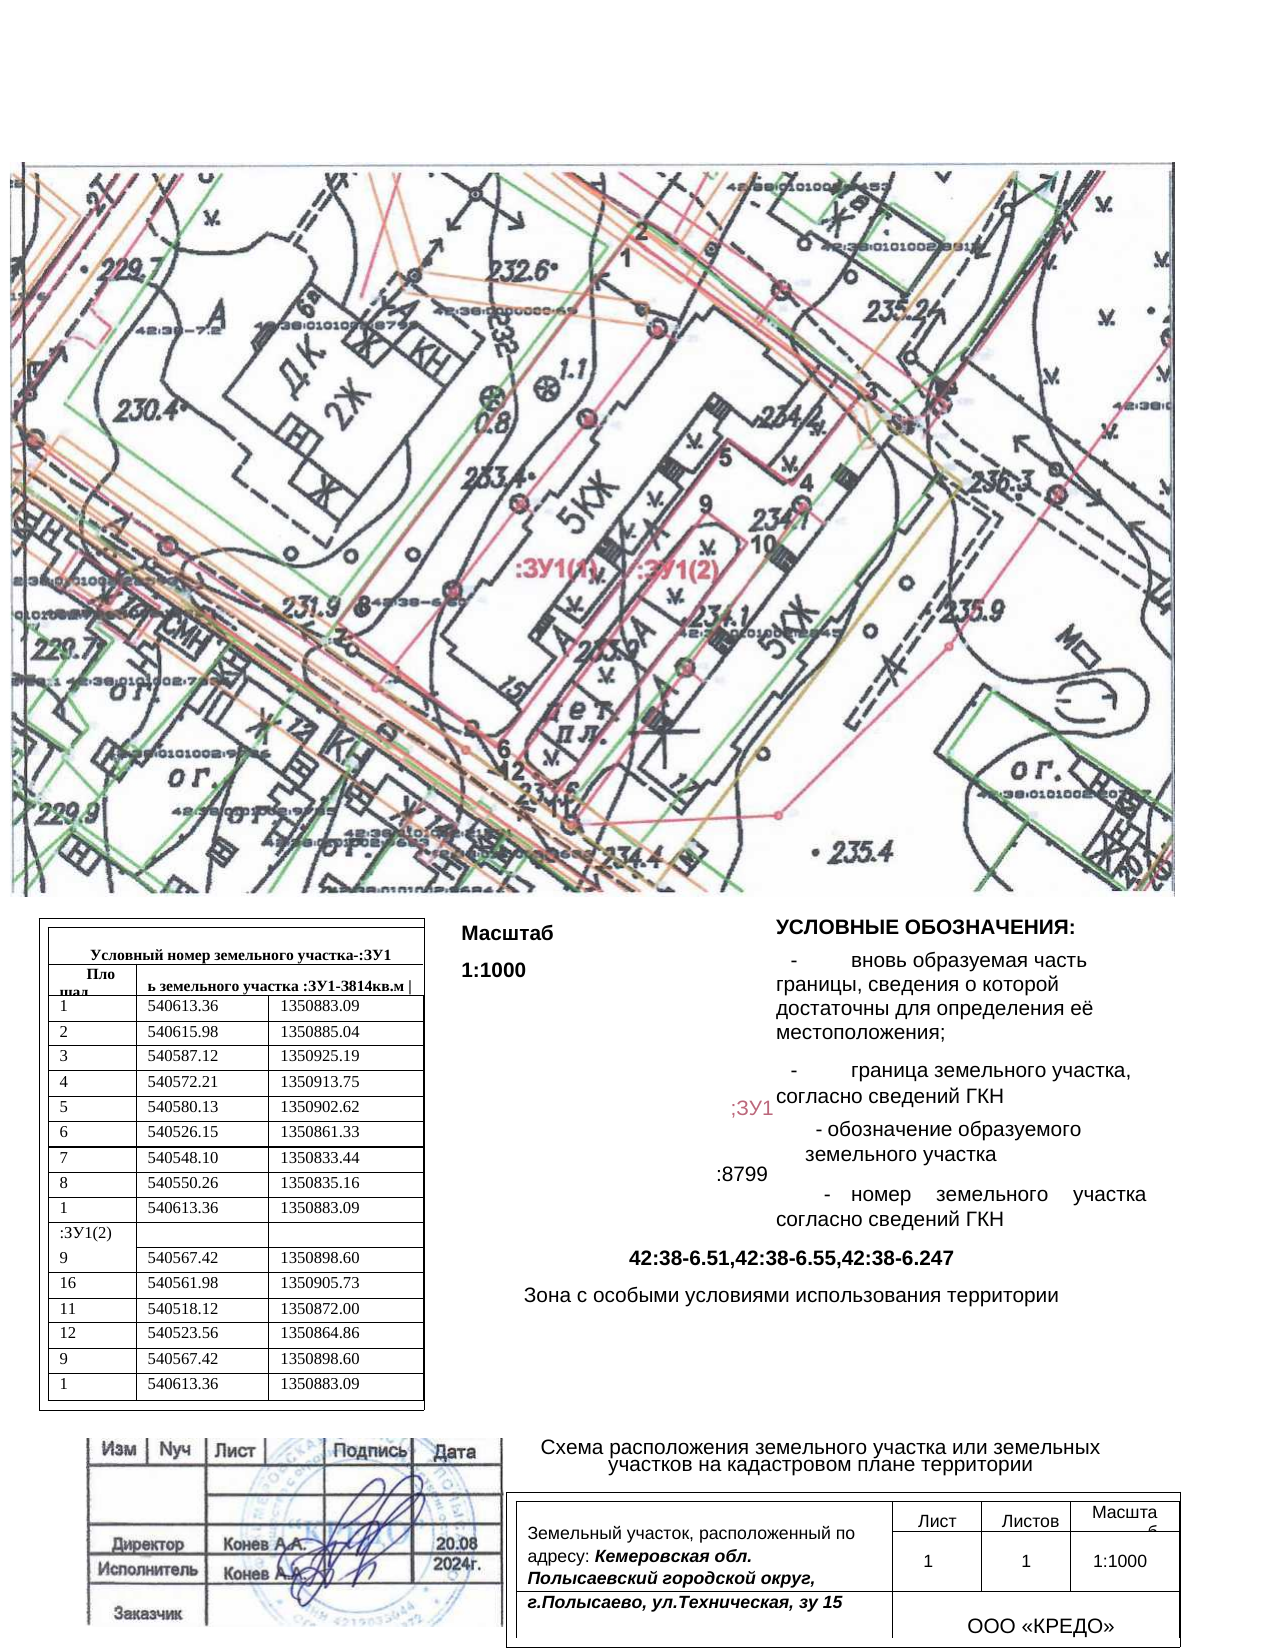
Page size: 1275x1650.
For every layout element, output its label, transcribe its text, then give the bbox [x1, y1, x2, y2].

table_cell [137, 1223, 268, 1247]
table_cell 1350872.00 [269, 1299, 423, 1322]
table_cell 1350861.33 [269, 1122, 423, 1146]
table_cell 540613.36 [137, 1374, 268, 1400]
table_cell ООО «КРЕДО» [893, 1592, 1179, 1638]
table_cell 11 [49, 1299, 136, 1322]
list номер земельного участка согласно сведений ГКН [776, 1182, 1147, 1231]
table_cell [269, 1223, 423, 1247]
picture [85, 1438, 504, 1627]
list граница земельного участка, согласно сведений ГКН [776, 1058, 1147, 1107]
text УСЛОВНЫЕ ОБОЗНАЧЕНИЯ: [776, 914, 1147, 938]
table_cell 540550.26 [137, 1173, 268, 1197]
table_header Листов [982, 1502, 1070, 1531]
table_cell 5 [49, 1097, 136, 1121]
table_cell 1350925.19 [269, 1046, 423, 1070]
text Схема расположения земельного участка или земельных участков на кадастровом плане территории [538, 1440, 1103, 1476]
table_cell 540613.36 [137, 1198, 268, 1222]
table_cell 1350883.09 [269, 1374, 423, 1400]
text ;ЗУ1 [716, 1096, 773, 1120]
list вновь образуемая часть границы, сведения о которой достаточны для определения её местоположения; [776, 948, 1147, 1044]
table_cell 2 [49, 1022, 136, 1045]
table_header Лист [893, 1502, 981, 1531]
table_cell 540548.10 [137, 1148, 268, 1172]
text Масштаб [461, 921, 557, 945]
table_cell 4 [49, 1071, 136, 1096]
table_cell 1350913.75 [269, 1071, 423, 1096]
table_cell 7 [49, 1148, 136, 1172]
table_cell 1350885.04 [269, 1022, 423, 1045]
text :8799 [716, 1162, 773, 1186]
table_cell 9 [49, 1349, 136, 1373]
table_cell 540587.12 [137, 1046, 268, 1070]
table_cell 1350833.44 [269, 1148, 423, 1172]
table_cell 540572.21 [137, 1071, 268, 1096]
table_cell 1350883.09 [269, 1198, 423, 1222]
table_cell Площад [49, 965, 136, 995]
table_cell 540526.15 [137, 1122, 268, 1146]
table_header Земельный участок, расположенный по адресу: Кемеровская обл. Полысаевский городской округ, [517, 1502, 892, 1591]
table_cell 540567.42 [137, 1349, 268, 1373]
table_cell 1 [49, 996, 136, 1021]
table_cell 1 [49, 1374, 136, 1400]
table_cell 1350898.60 [269, 1248, 423, 1272]
table_cell 540561.98 [137, 1273, 268, 1298]
table_cell :ЗУ1(2) [49, 1223, 136, 1247]
table_cell 540567.42 [137, 1248, 268, 1272]
table_cell 6 [49, 1122, 136, 1146]
table_cell 540615.98 [137, 1022, 268, 1045]
table_cell 1350835.16 [269, 1173, 423, 1197]
table_cell г.Полысаево, ул.Техническая, зу 15 [517, 1592, 892, 1638]
table_cell 1350898.60 [269, 1349, 423, 1373]
table_header Условный номер земельного участка-:ЗУ1 [49, 928, 424, 963]
text 1:1000 [461, 958, 557, 982]
table_cell 16 [49, 1273, 136, 1298]
table_cell 8 [49, 1173, 136, 1197]
table_cell 1350902.62 [269, 1097, 423, 1121]
table_cell 9 [49, 1247, 136, 1272]
table_cell 540518.12 [137, 1299, 268, 1322]
table_cell 1 [982, 1532, 1070, 1591]
table_cell 1 [893, 1532, 981, 1591]
table_cell 540613.36 [137, 996, 268, 1021]
table_cell ь земельного участка :ЗУ1-З814кв.м | [137, 964, 424, 995]
table_cell 540523.56 [137, 1323, 268, 1348]
table_cell 12 [49, 1323, 136, 1348]
table_cell 1350883.09 [269, 996, 423, 1021]
text 42:38-6.51,42:38-6.55,42:38-6.247 [521, 1246, 1062, 1270]
text Зона с особыми условиями использования территории [521, 1282, 1062, 1306]
table_cell 540580.13 [137, 1097, 268, 1121]
table_header Масштаб [1071, 1502, 1179, 1531]
table_cell 1 [49, 1198, 136, 1222]
table_cell 1350864.86 [269, 1323, 423, 1348]
table_cell 1350905.73 [269, 1273, 423, 1298]
list обозначение образуемого земельного участка [805, 1117, 1147, 1166]
picture [9, 162, 1175, 897]
table_cell 3 [49, 1046, 136, 1070]
table_cell 1:1000 [1071, 1532, 1179, 1591]
